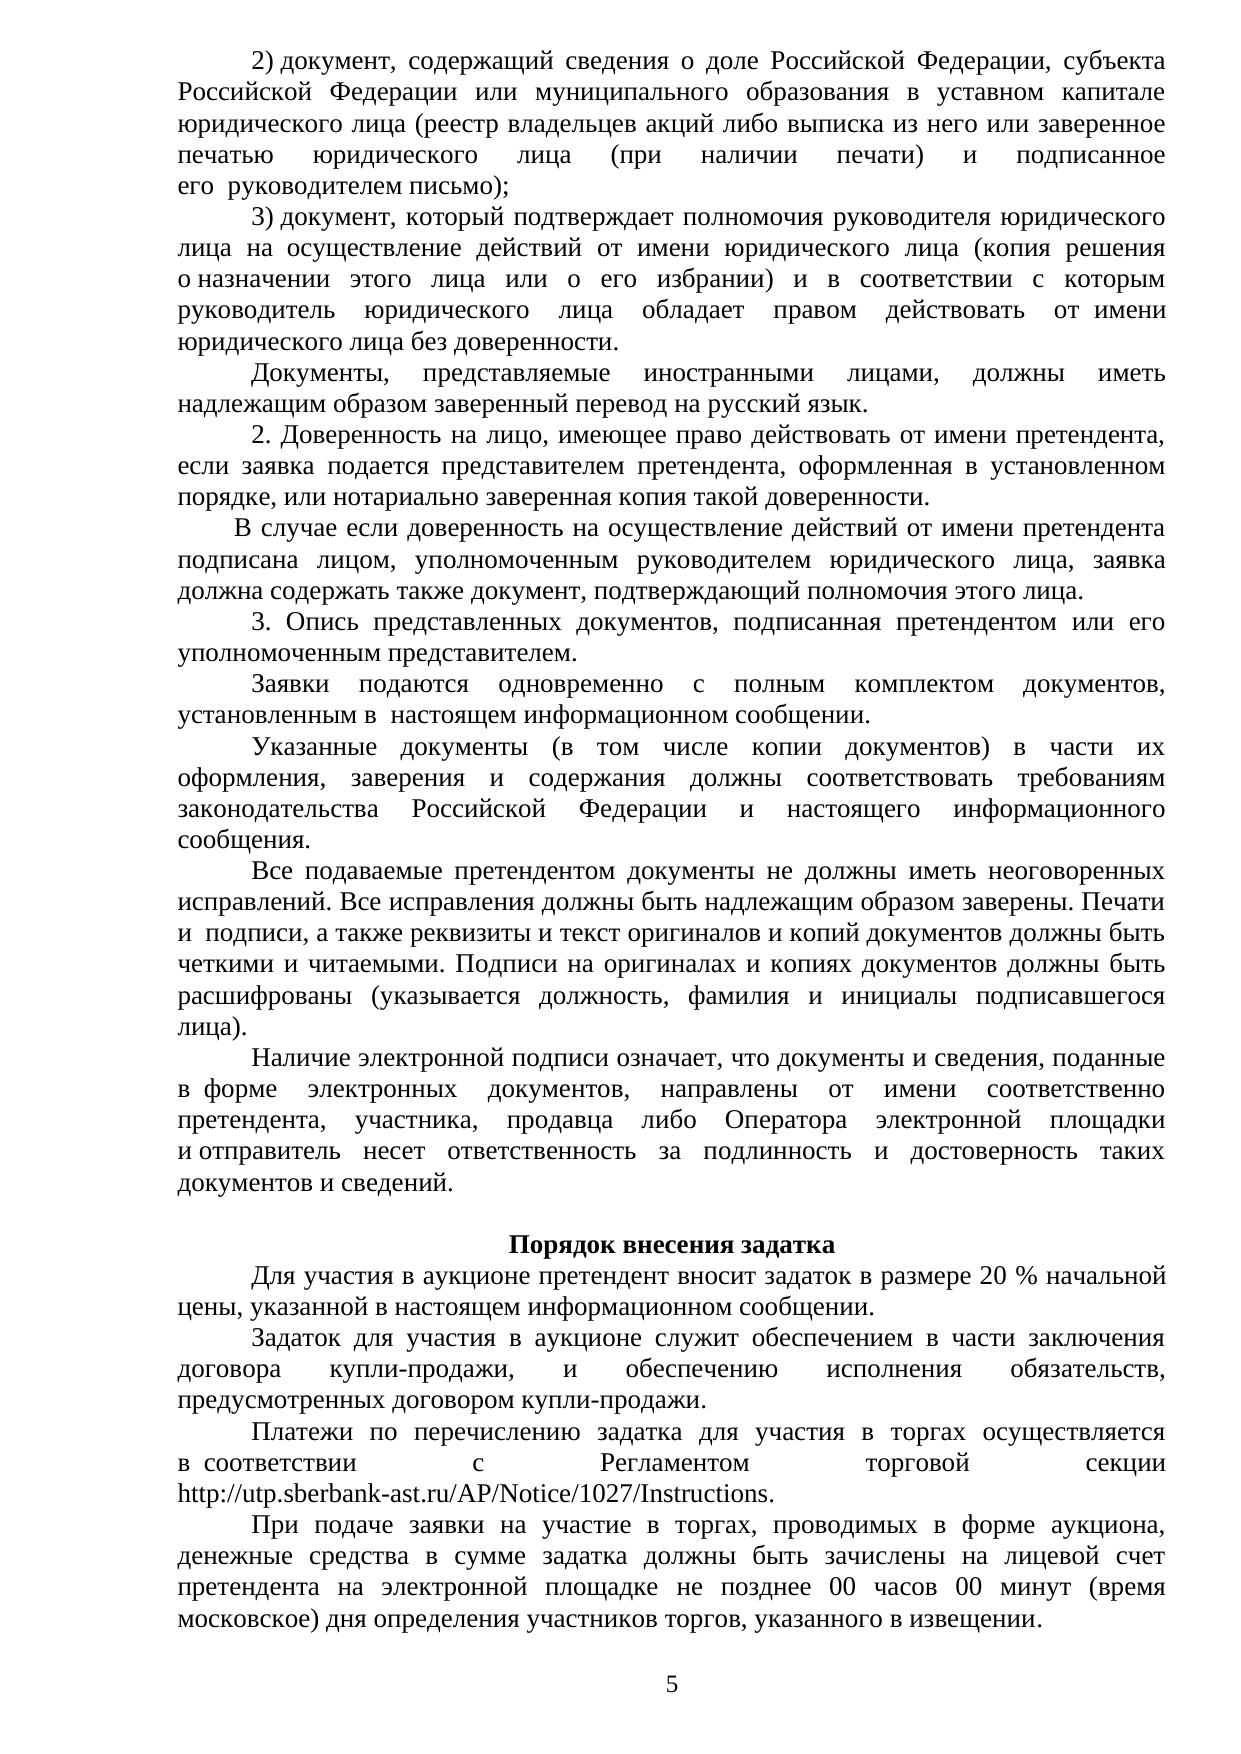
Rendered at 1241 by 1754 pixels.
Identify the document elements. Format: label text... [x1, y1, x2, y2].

text Порядок внесения задатка [177, 1228, 1167, 1259]
text 2. Доверенность на лицо, имеющее право действовать от имени претендента, если заявка подается представителем претендента, оформленная в установленном порядке, или нотариально заверенная копия такой доверенности. [177, 418, 1167, 512]
text 3. Опись представленных документов, подписанная претендентом или его уполномоченным представителем. [177, 605, 1167, 667]
text Платежи по перечислению задатка для участия в торгах осуществляется в соответствии с Регламентом торговой секции http://utp.sberbank-ast.ru/AP/Notice/1027/Instructions. [177, 1415, 1167, 1508]
text Документы, представляемые иностранными лицами, должны иметь надлежащим образом заверенный перевод на русский язык. [177, 356, 1167, 418]
text Наличие электронной подписи означает, что документы и сведения, поданные в форме электронных документов, направлены от имени соответственно претендента, участника, продавца либо Оператора электронной площадки и отправитель несет ответственность за подлинность и достоверность таких документов и сведений. [177, 1041, 1167, 1197]
text Указанные документы (в том числе копии документов) в части их оформления, заверения и содержания должны соответствовать требованиям законодательства Российской Федерации и настоящего информационного сообщения. [177, 729, 1167, 854]
list документ, который подтверждает полномочия руководителя юридического лица на осуществление действий от имени юридического лица (копия решения о назначении этого лица или о его избрании) и в соответствии с которым руководитель юридического лица обладает правом действовать от имени юридического лица без доверенности. [177, 200, 1167, 356]
text Задаток для участия в аукционе служит обеспечением в части заключения договора купли-продажи, и обеспечению исполнения обязательств, предусмотренных договором купли-продажи. [177, 1321, 1167, 1415]
text Заявки подаются одновременно с полным комплектом документов, установленным в настоящем информационном сообщении. [177, 667, 1167, 729]
text Для участия в аукционе претендент вносит задаток в размере 20 % начальной цены, указанной в настоящем информационном сообщении. [177, 1259, 1167, 1321]
text Все подаваемые претендентом документы не должны иметь неоговоренных исправлений. Все исправления должны быть надлежащим образом заверены. Печати и подписи, а также реквизиты и текст оригиналов и копий документов должны быть четкими и читаемыми. Подписи на оригиналах и копиях документов должны быть расшифрованы (указывается должность, фамилия и инициалы подписавшегося лица). [177, 854, 1167, 1041]
text В случае если доверенность на осуществление действий от имени претендента подписана лицом, уполномоченным руководителем юридического лица, заявка должна содержать также документ, подтверждающий полномочия этого лица. [177, 512, 1167, 605]
text При подаче заявки на участие в торгах, проводимых в форме аукциона, денежные средства в сумме задатка должны быть зачислены на лицевой счет претендента на электронной площадке не позднее 00 часов 00 минут (время московское) дня определения участников торгов, указанного в извещении. [177, 1508, 1167, 1633]
list документ, содержащий сведения о доле Российской Федерации, субъекта Российской Федерации или муниципального образования в уставном капитале юридического лица (реестр владельцев акций либо выписка из него или заверенное печатью юридического лица (при наличии печати) и подписанное его руководителем письмо); [177, 44, 1167, 200]
